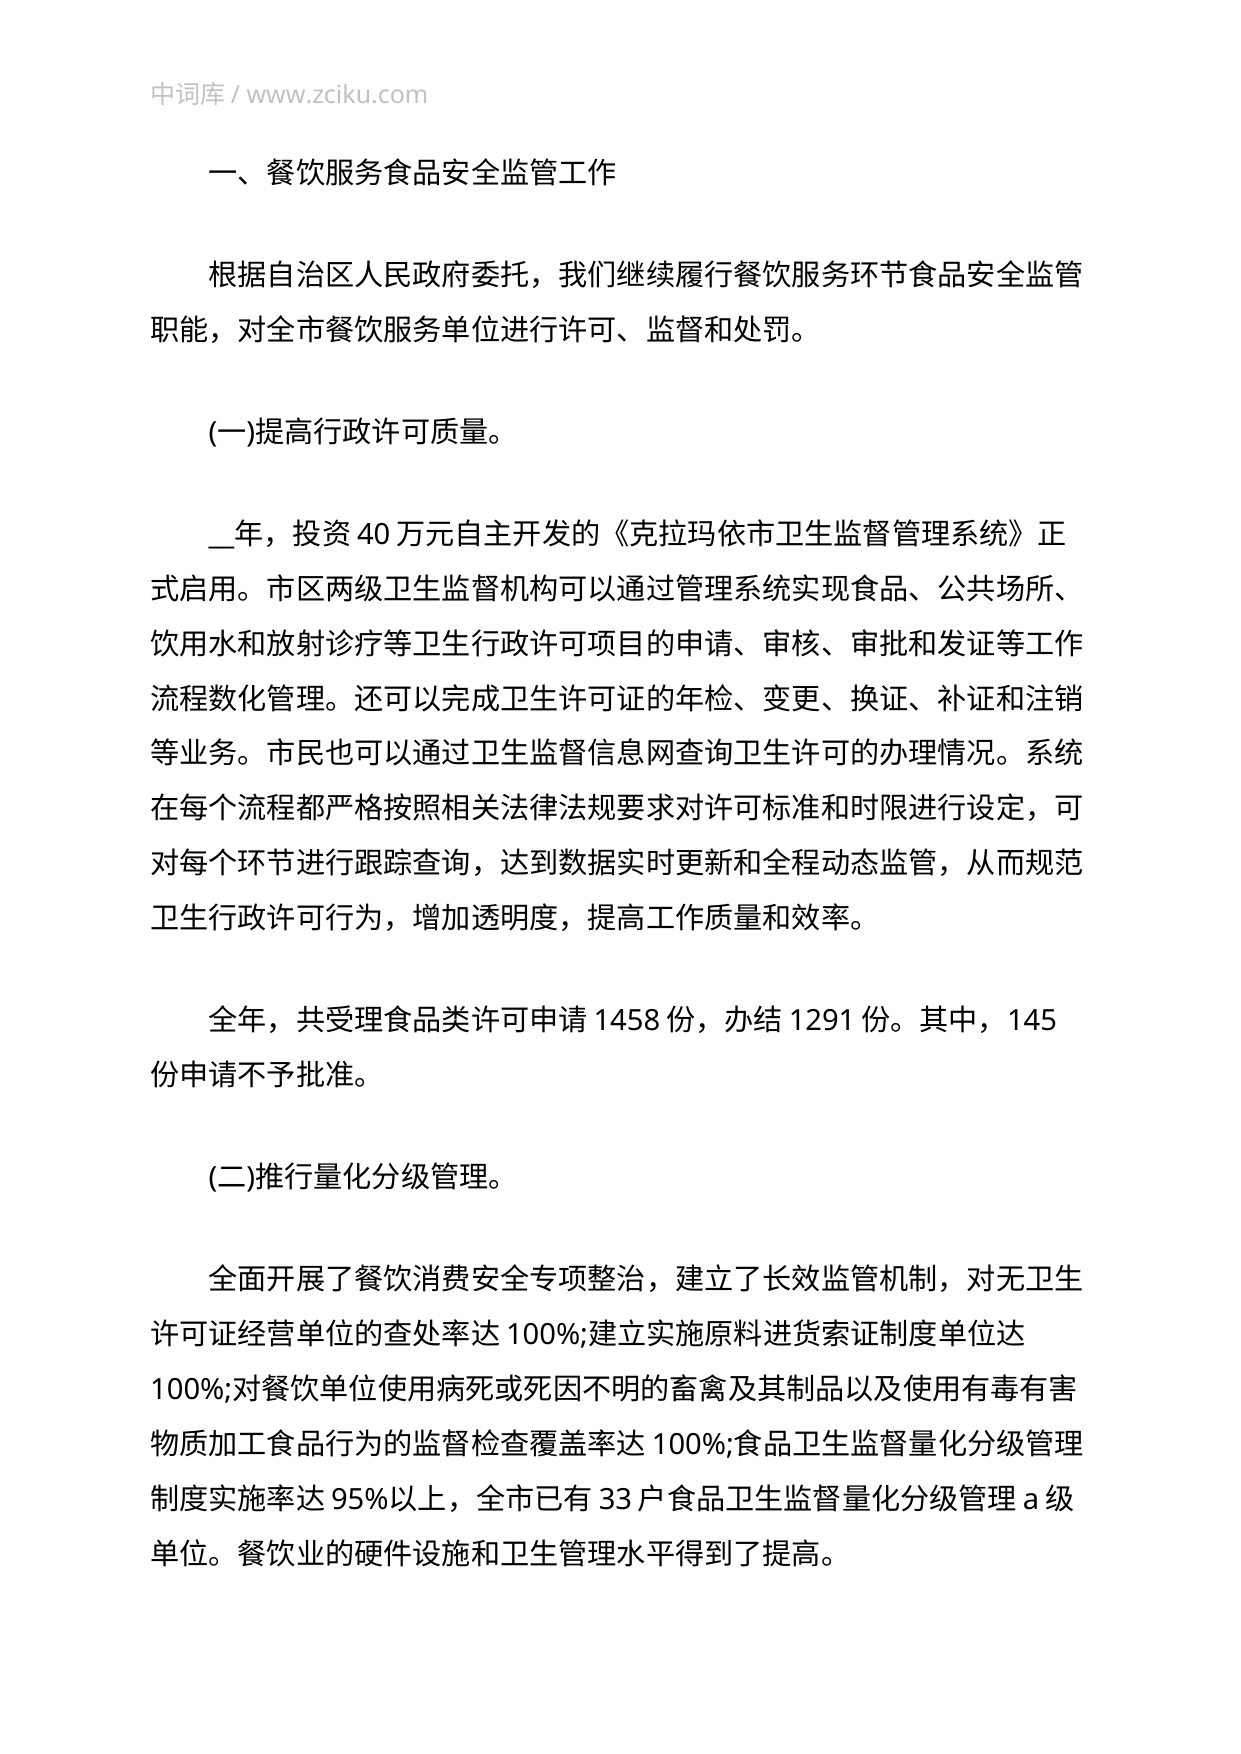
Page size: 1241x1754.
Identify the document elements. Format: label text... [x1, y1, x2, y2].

text 全面开展了餐饮消费安全专项整治，建立了长效监管机制，对无卫生许可证经营单位的查处率达100%;建立实施原料进货索证制度单位达100%;对餐饮单位使用病死或死因不明的畜禽及其制品以及使用有毒有害物质加工食品行为的监督检查覆盖率达100%;食品卫生监督量化分级管理制度实施率达95%以上，全市已有33户食品卫生监督量化分级管理a级单位。餐饮业的硬件设施和卫生管理水平得到了提高。 [150, 1255, 1090, 1572]
text 一、餐饮服务食品安全监管工作 [150, 150, 1090, 192]
text __年，投资40万元自主开发的《克拉玛依市卫生监督管理系统》正式启用。市区两级卫生监督机构可以通过管理系统实现食品、公共场所、饮用水和放射诊疗等卫生行政许可项目的申请、审核、审批和发证等工作流程数化管理。还可以完成卫生许可证的年检、变更、换证、补证和注销等业务。市民也可以通过卫生监督信息网查询卫生许可的办理情况。系统在每个流程都严格按照相关法律法规要求对许可标准和时限进行设定，可对每个环节进行跟踪查询，达到数据实时更新和全程动态监管，从而规范卫生行政许可行为，增加透明度，提高工作质量和效率。 [150, 510, 1090, 937]
text (二)推行量化分级管理。 [150, 1153, 1090, 1196]
text 根据自治区人民政府委托，我们继续履行餐饮服务环节食品安全监管职能，对全市餐饮服务单位进行许可、监督和处罚。 [150, 252, 1090, 349]
text 全年，共受理食品类许可申请1458份，办结1291份。其中，145份申请不予批准。 [150, 997, 1090, 1094]
text (一)提高行政许可质量。 [150, 408, 1090, 451]
